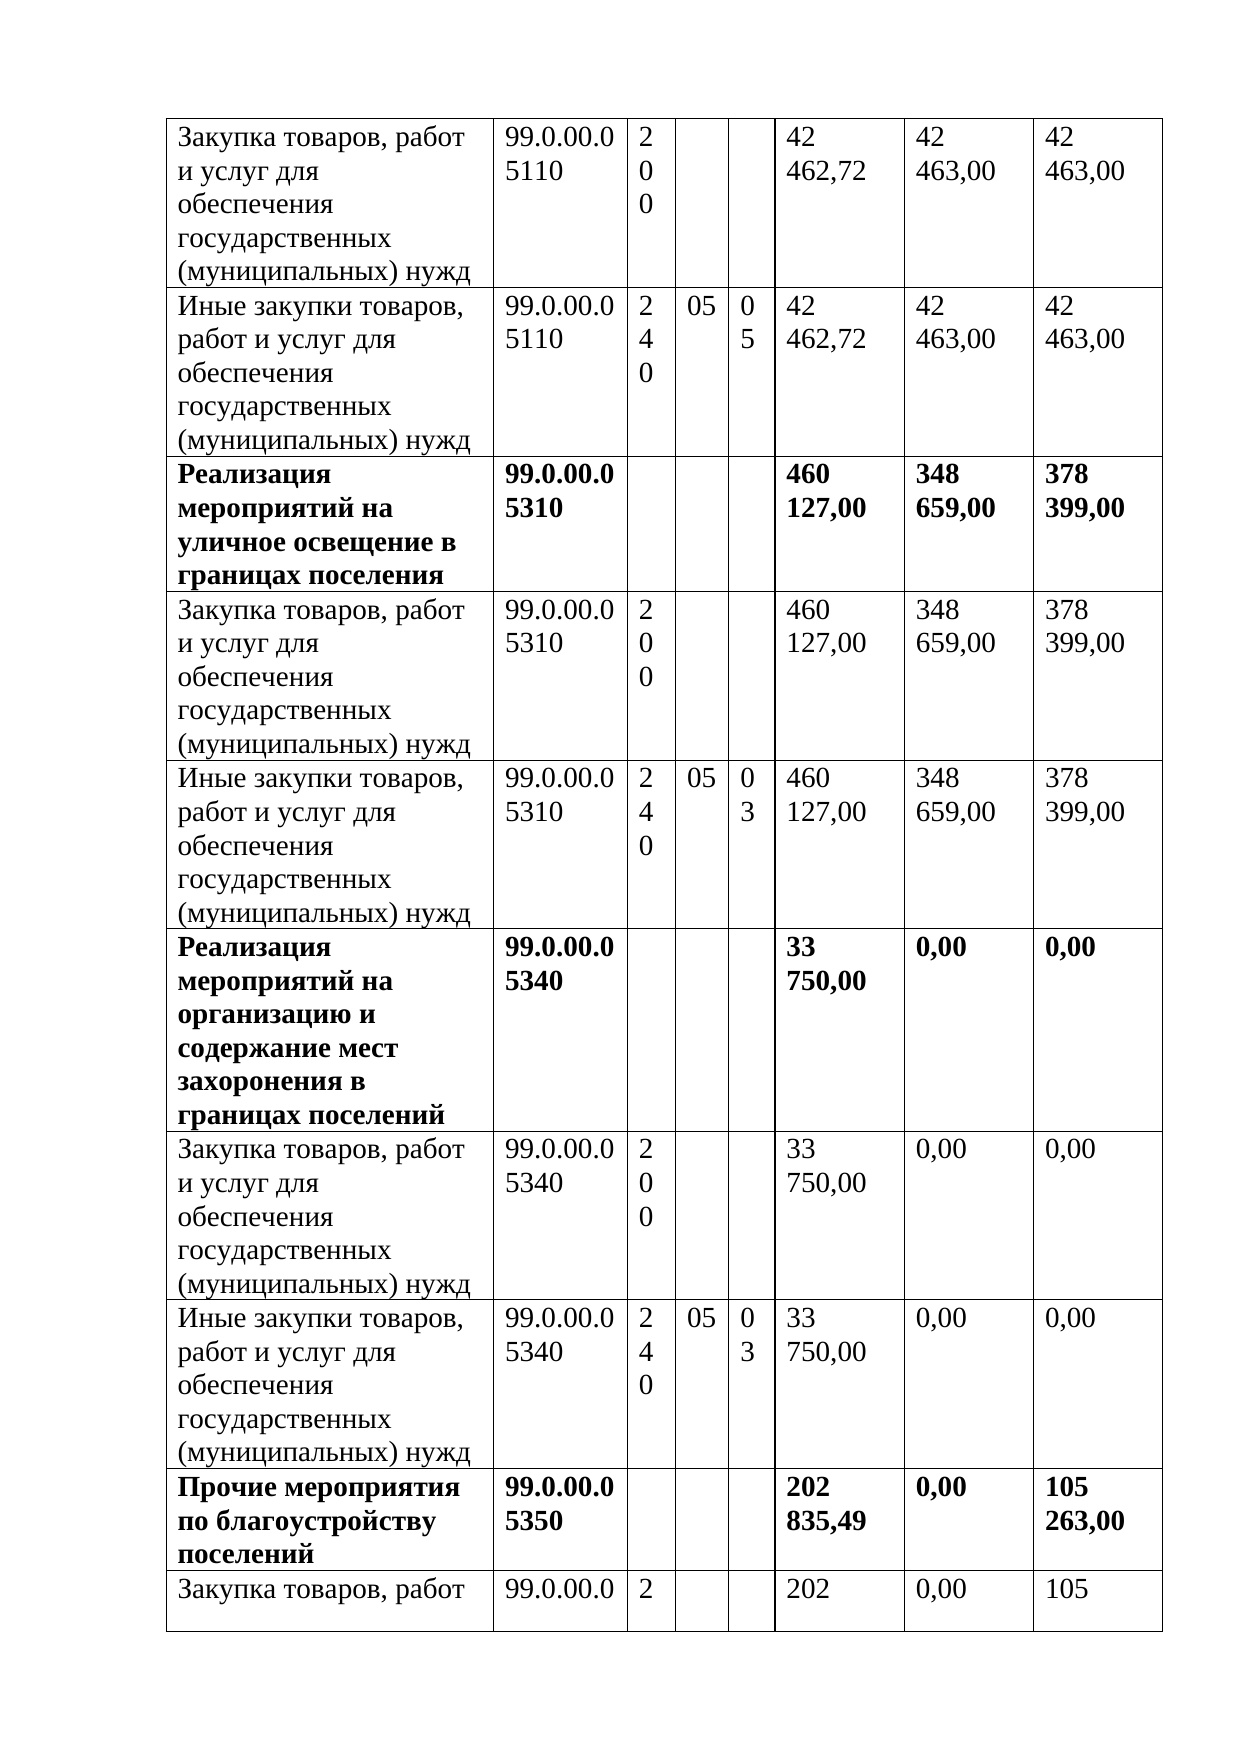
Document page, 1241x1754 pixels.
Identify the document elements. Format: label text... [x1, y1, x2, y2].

table_cell Иные закупки товаров, работ и услуг для обеспечения государственных (муниципальных) нужд [167, 1300, 493, 1468]
table_cell 105 263,00 [1034, 1571, 1162, 1631]
table_cell [729, 1571, 774, 1631]
table_cell 42 463,00 [905, 288, 1033, 456]
table_cell 348 659,00 [905, 761, 1033, 928]
table_cell 99.0.00.05350 [494, 1571, 627, 1631]
table_cell 0,00 [905, 1571, 1033, 1631]
table_cell 99.0.00.05310 [494, 592, 627, 759]
table_cell Реализация мероприятий на организацию и содержание мест захоронения в границах поселений [167, 929, 493, 1131]
table_cell 05 [729, 288, 774, 456]
table_cell [729, 119, 774, 287]
table_cell 460 127,00 [776, 457, 904, 591]
table_cell [729, 929, 774, 1131]
table_cell 0,00 [905, 1469, 1033, 1570]
table_cell 0,00 [1034, 929, 1162, 1131]
table_cell [676, 592, 728, 759]
table_cell 05 [676, 761, 728, 928]
table_cell [729, 1469, 774, 1570]
table_cell [676, 1571, 728, 1631]
table_cell [676, 1132, 728, 1299]
table_cell 99.0.00.05310 [494, 457, 627, 591]
table_cell [676, 457, 728, 591]
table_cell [167, 288, 493, 456]
table_cell 99.0.00.05350 [494, 1469, 627, 1570]
table_cell 378 399,00 [1034, 592, 1162, 759]
table_cell 03 [729, 761, 774, 928]
table_cell 05 [676, 288, 728, 456]
table_cell 99.0.00.05340 [494, 1300, 627, 1468]
table_cell [676, 119, 728, 287]
table_cell Реализация мероприятий на уличное освещение в границах поселения [167, 457, 493, 591]
table_cell [729, 592, 774, 759]
table_cell 99.0.00.05340 [494, 1132, 627, 1299]
table_cell 33 750,00 [776, 929, 904, 1131]
table_cell 240 [628, 761, 675, 928]
table_cell 200 [628, 119, 675, 287]
table_cell 0,00 [1034, 1132, 1162, 1299]
table_cell 33 750,00 [776, 1300, 904, 1468]
table_cell 42 463,00 [1034, 288, 1162, 456]
table_cell 0,00 [905, 1132, 1033, 1299]
table_cell 202 835,49 [776, 1571, 904, 1631]
table_cell 348 659,00 [905, 457, 1033, 591]
table_cell 200 [628, 1571, 675, 1631]
table_cell [676, 929, 728, 1131]
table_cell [167, 1571, 493, 1631]
table_cell [729, 1132, 774, 1299]
table_cell 99.0.00.05310 [494, 761, 627, 928]
table_cell 200 [628, 592, 675, 759]
table_cell 348 659,00 [905, 592, 1033, 759]
table_cell 200 [628, 1132, 675, 1299]
table_cell [729, 457, 774, 591]
table_cell 240 [628, 1300, 675, 1468]
table_cell Иные закупки товаров, работ и услуг для обеспечения государственных (муниципальных) нужд [167, 761, 493, 928]
table_cell 03 [729, 1300, 774, 1468]
table_cell Закупка товаров, работ и услуг для обеспечения государственных (муниципальных) нужд [167, 592, 493, 759]
table_cell 99.0.00.05110 [494, 119, 627, 287]
table_cell [628, 457, 675, 591]
table_cell [676, 1469, 728, 1570]
table_cell 378 399,00 [1034, 457, 1162, 591]
table_cell 0,00 [905, 1300, 1033, 1468]
table_cell [628, 1469, 675, 1570]
table_cell 42 462,72 [776, 288, 904, 456]
table_cell 378 399,00 [1034, 761, 1162, 928]
table_cell 99.0.00.05340 [494, 929, 627, 1131]
table_cell 0,00 [905, 929, 1033, 1131]
table_cell 105 263,00 [1034, 1469, 1162, 1570]
table_cell 42 463,00 [1034, 119, 1162, 287]
table_cell 42 463,00 [905, 119, 1033, 287]
table_cell 99.0.00.05110 [494, 288, 627, 456]
table_cell Прочие мероприятия по благоустройству поселений [167, 1469, 493, 1570]
table_cell 240 [628, 288, 675, 456]
table_cell 460 127,00 [776, 761, 904, 928]
table_cell Закупка товаров, работ и услуг для обеспечения государственных (муниципальных) нужд [167, 1132, 493, 1299]
table_cell 42 462,72 [776, 119, 904, 287]
table_cell 460 127,00 [776, 592, 904, 759]
table_cell 33 750,00 [776, 1132, 904, 1299]
table_cell [628, 929, 675, 1131]
table_cell 05 [676, 1300, 728, 1468]
table_cell Закупка товаров, работ и услуг для обеспечения государственных (муниципальных) нужд [167, 119, 493, 287]
table_cell 0,00 [1034, 1300, 1162, 1468]
table_cell 202 835,49 [776, 1469, 904, 1570]
